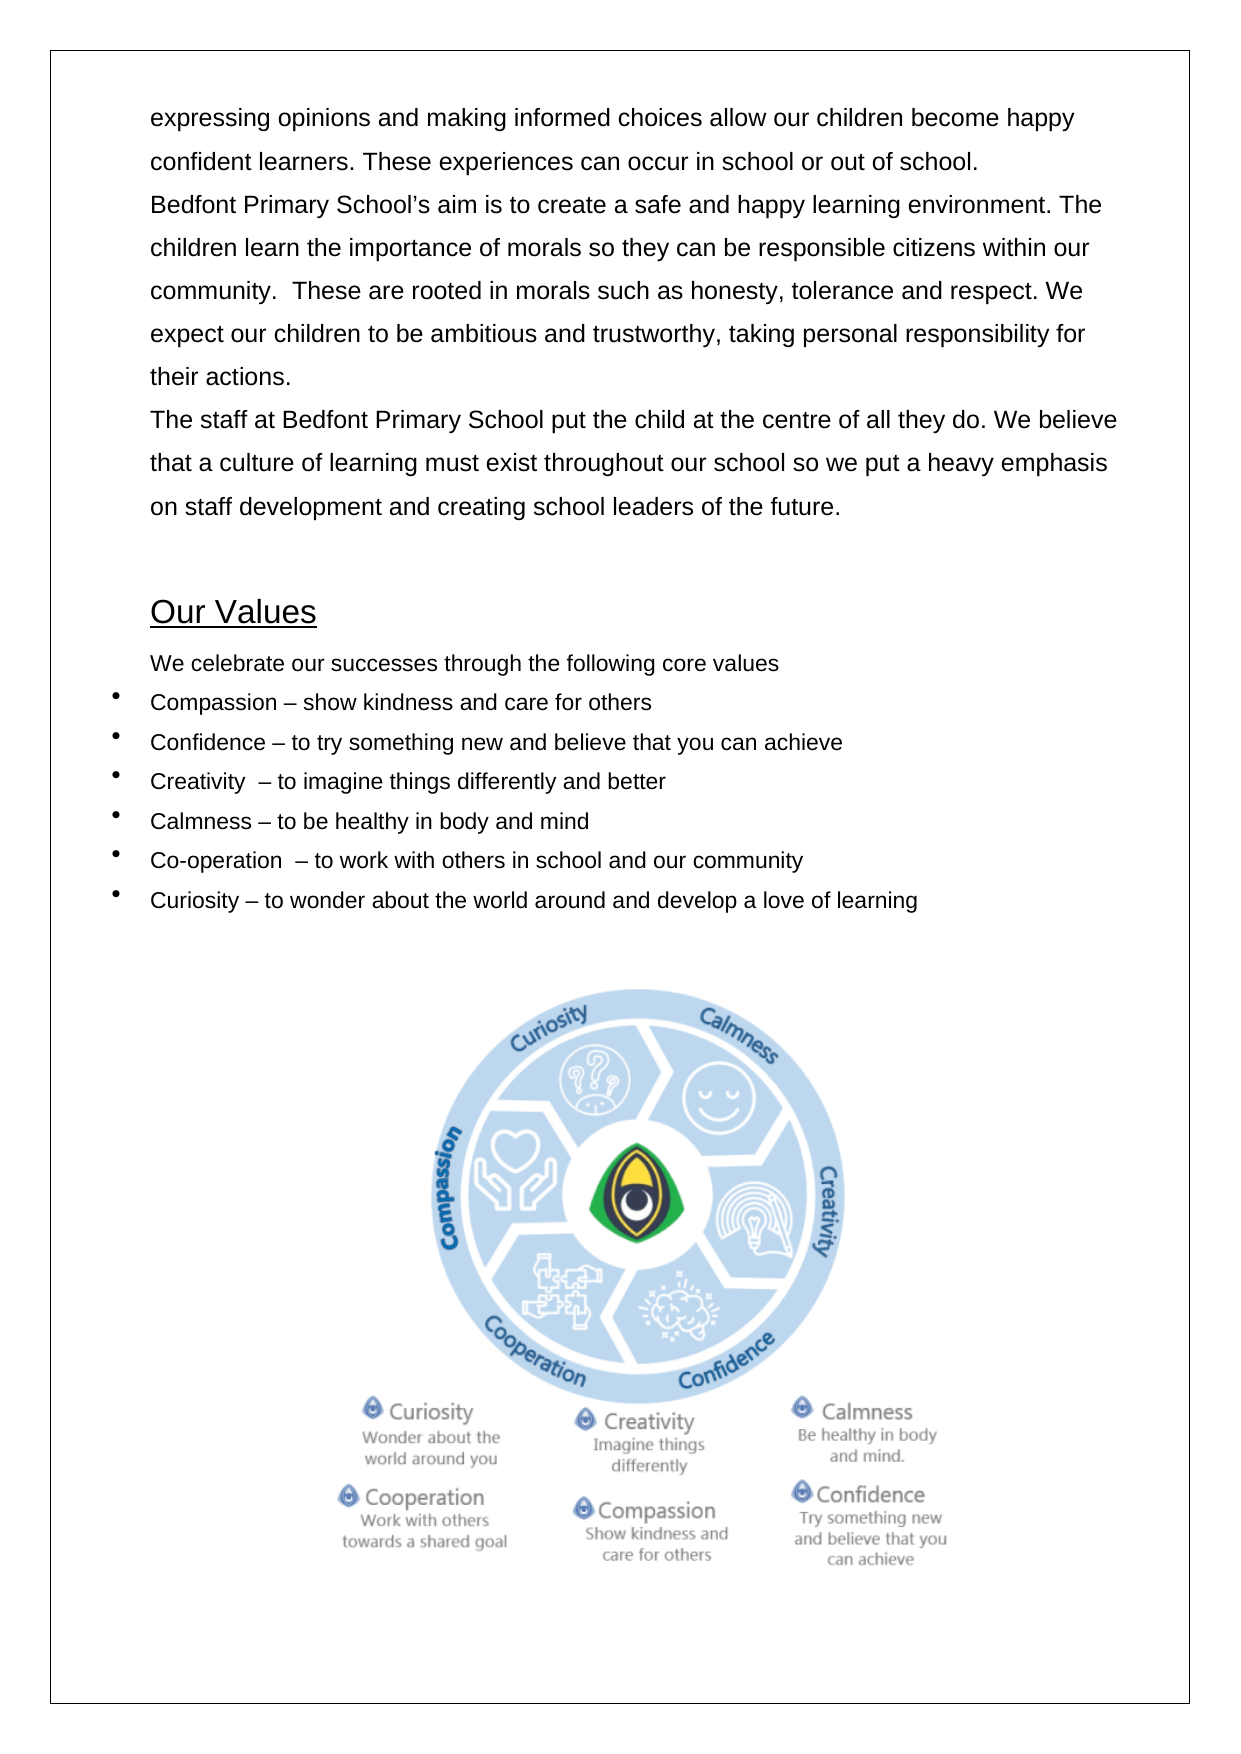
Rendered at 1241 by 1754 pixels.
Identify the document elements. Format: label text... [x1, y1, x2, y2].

picture [298, 983, 974, 1598]
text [150, 103, 1122, 175]
list Confidence – to try something new and believe that you can achieve [112, 729, 1122, 755]
list Co-operation – to work with others in school and our community [112, 847, 1122, 874]
list Creativity – to imagine things differently and better [112, 768, 1122, 795]
list Curiosity – to wonder about the world around and develop a love of learning [112, 887, 1122, 913]
text Bedfont Primary School’s aim is to create a safe and happy learning environment. The children learn the importance of morals so they can be responsible citizens within our community. These are rooted in morals such as honesty, tolerance and respect. We expect our children to be ambitious and trustworthy, taking personal responsibility for their actions. [150, 190, 1122, 391]
text We celebrate our successes through the following core values [150, 650, 1122, 676]
list Compassion – show kindness and care for others [112, 689, 1122, 716]
text The staff at Bedfont Primary School put the child at the centre of all they do. We believe that a culture of learning must exist throughout our school so we put a heavy emphasis on staff development and creating school leaders of the future. [150, 405, 1122, 520]
text Our Values [150, 592, 1122, 631]
list Calmness – to be healthy in body and mind [112, 808, 1122, 834]
